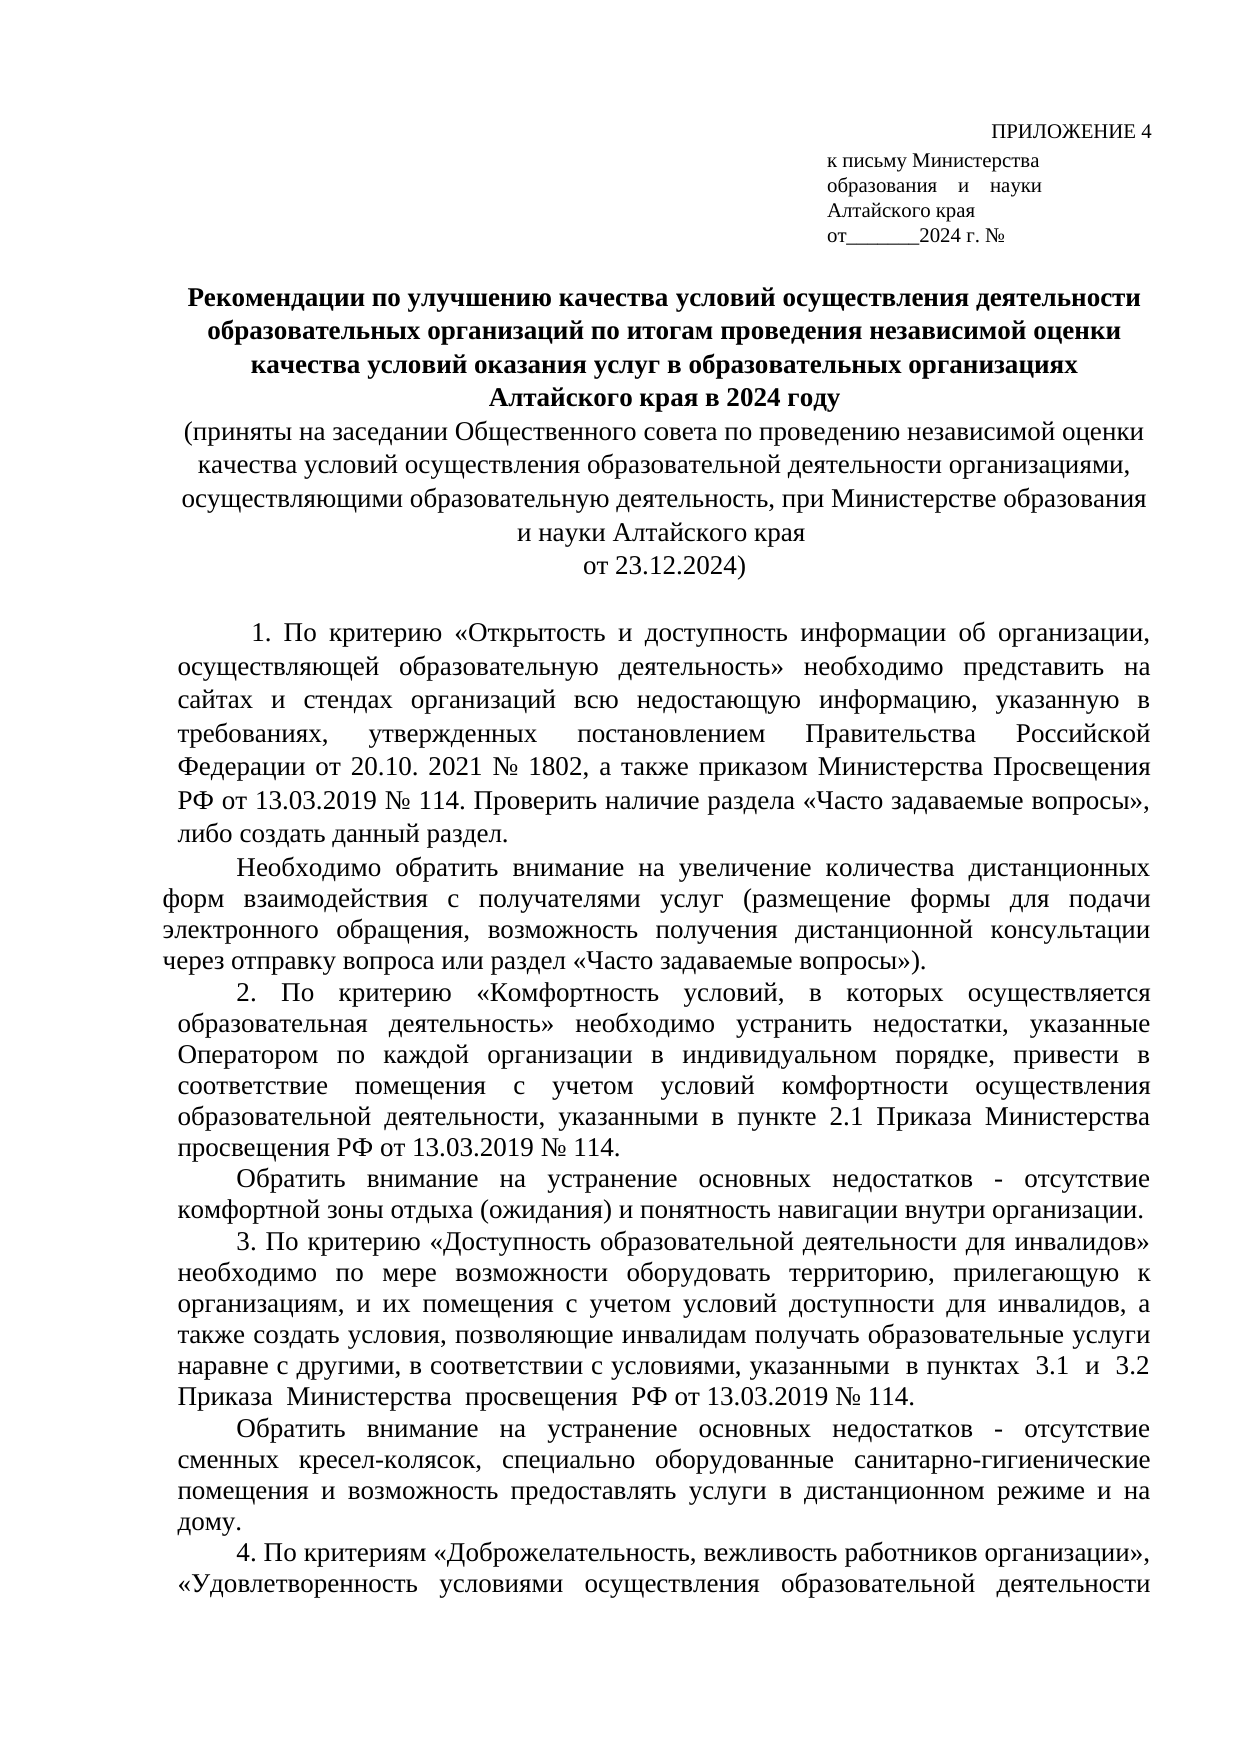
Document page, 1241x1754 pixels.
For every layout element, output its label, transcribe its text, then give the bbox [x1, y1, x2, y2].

text образования и науки [827, 172, 1152, 197]
text ПРИЛОЖЕНИЕ 4 [177, 118, 1152, 143]
text к письму Министерства [827, 147, 1152, 172]
text Рекомендации по улучшению качества условий осуществления деятельности образовательных организаций по итогам проведения независимой оценки качества условий оказания услуг в образовательных организациях Алтайского края в 2024 году [177, 281, 1152, 413]
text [177, 1536, 1152, 1598]
text Обратить внимание на устранение основных недостатков - отсутствие сменных кресел-колясок, специально оборудованные санитарно-гигиенические помещения и возможность предоставлять услуги в дистанционном режиме и на дому. [177, 1412, 1152, 1536]
text от_______2024 г. № [827, 222, 1152, 247]
text 1. По критерию «Открытость и доступность информации об организации, осуществляющей образовательную деятельность» необходимо представить на сайтах и стендах организаций всю недостающую информацию, указанную в требованиях, утвержденных постановлением Правительства Российской Федерации от 20.10. 2021 № 1802, а также приказом Министерства Просвещения РФ от 13.03.2019 № 114. Проверить наличие раздела «Часто задаваемые вопросы», либо создать данный раздел. [177, 616, 1152, 849]
text Алтайского края [827, 197, 1152, 222]
text 3. По критерию «Доступность образовательной деятельности для инвалидов» необходимо по мере возможности оборудовать территорию, прилегающую к организациям, и их помещения с учетом условий доступности для инвалидов, а также создать условия, позволяющие инвалидам получать образовательные услуги наравне с другими, в соответствии с условиями, указанными в пунктах 3.1 и 3.2 Приказа Министерства просвещения РФ от 13.03.2019 № 114. [177, 1225, 1152, 1412]
text (приняты на заседании Общественного совета по проведению независимой оценки качества условий осуществления образовательной деятельности организациями, осуществляющими образовательную деятельность, при Министерстве образования и науки Алтайского края от 23.12.2024) [177, 415, 1152, 580]
list Необходимо обратить внимание на увеличение количества дистанционных форм взаимодействия с получателями услуг (размещение формы для подачи электронного обращения, возможность получения дистанционной консультации через отправку вопроса или раздел «Часто задаваемые вопросы»). [162, 851, 1152, 976]
text 2. По критерию «Комфортность условий, в которых осуществляется образовательная деятельность» необходимо устранить недостатки, указанные Оператором по каждой организации в индивидуальном порядке, привести в соответствие помещения с учетом условий комфортности осуществления образовательной деятельности, указанными в пункте 2.1 Приказа Министерства просвещения РФ от 13.03.2019 № 114. [177, 976, 1152, 1162]
text Обратить внимание на устранение основных недостатков - отсутствие комфортной зоны отдыха (ожидания) и понятность навигации внутри организации. [177, 1162, 1152, 1225]
